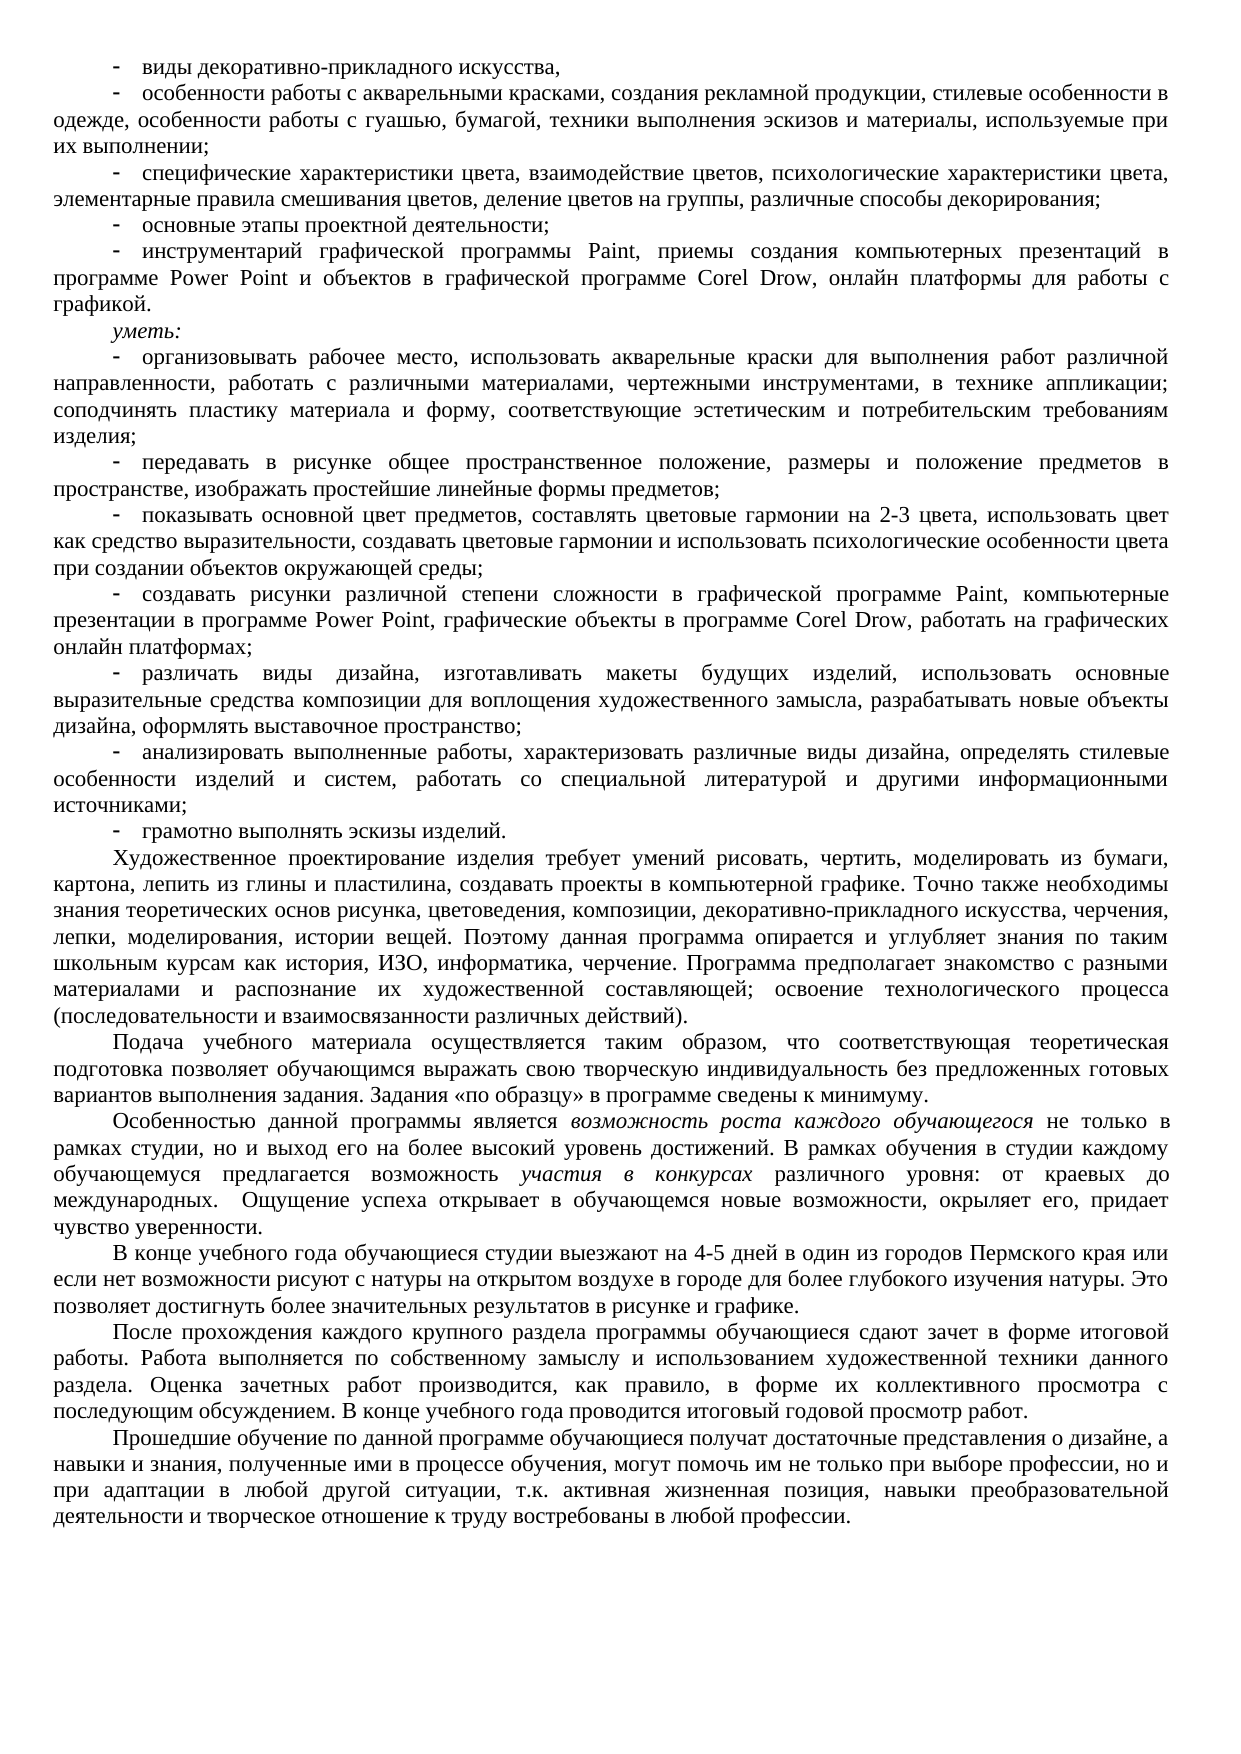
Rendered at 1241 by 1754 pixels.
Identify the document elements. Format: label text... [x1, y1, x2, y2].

list виды декоративно-прикладного искусства, [53, 53, 1171, 79]
list инструментарий графической программы Paint, приемы создания компьютерных презентаций в программе Power Point и объектов в графической программе Corel Drow, онлайн платформы для работы с графикой. [53, 238, 1171, 317]
text уметь: [53, 317, 1171, 343]
list показывать основной цвет предметов, составлять цветовые гармонии на 2-3 цвета, использовать цвет как средство выразительности, создавать цветовые гармонии и использовать психологические особенности цвета при создании объектов окружающей среды; [53, 501, 1171, 580]
list передавать в рисунке общее пространственное положение, размеры и положение предметов в пространстве, изображать простейшие линейные формы предметов; [53, 448, 1171, 501]
list анализировать выполненные работы, характеризовать различные виды дизайна, определять стилевые особенности изделий и систем, работать со специальной литературой и другими информационными источниками; [53, 738, 1171, 817]
text Особенностью данной программы является возможность роста каждого обучающегося не только в рамках студии, но и выход его на более высокий уровень достижений. В рамках обучения в студии каждому обучающемуся предлагается возможность участия в конкурсах различного уровня: от краевых до международных. Ощущение успеха открывает в обучающемся новые возможности, окрыляет его, придает чувство уверенности. [53, 1107, 1171, 1239]
text Художественное проектирование изделия требует умений рисовать, чертить, моделировать из бумаги, картона, лепить из глины и пластилина, создавать проекты в компьютерной графике. Точно также необходимы знания теоретических основ рисунка, цветоведения, композиции, декоративно-прикладного искусства, черчения, лепки, моделирования, истории вещей. Поэтому данная программа опирается и углубляет знания по таким школьным курсам как история, ИЗО, информатика, черчение. Программа предполагает знакомство с разными материалами и распознание их художественной составляющей; освоение технологического процесса (последовательности и взаимосвязанности различных действий). [53, 844, 1171, 1028]
text В конце учебного года обучающиеся студии выезжают на 4-5 дней в один из городов Пермского края или если нет возможности рисуют с натуры на открытом воздухе в городе для более глубокого изучения натуры. Это позволяет достигнуть более значительных результатов в рисунке и графике. [53, 1239, 1171, 1318]
text После прохождения каждого крупного раздела программы обучающиеся сдают зачет в форме итоговой работы. Работа выполняется по собственному замыслу и использованием художественной техники данного раздела. Оценка зачетных работ производится, как правило, в форме их коллективного просмотра с последующим обсуждением. В конце учебного года проводится итоговый годовой просмотр работ. [53, 1318, 1171, 1423]
list особенности работы с акварельными красками, создания рекламной продукции, стилевые особенности в одежде, особенности работы с гуашью, бумагой, техники выполнения эскизов и материалы, используемые при их выполнении; [53, 79, 1171, 158]
text Подача учебного материала осуществляется таким образом, что соответствующая теоретическая подготовка позволяет обучающимся выражать свою творческую индивидуальность без предложенных готовых вариантов выполнения задания. Задания «по образцу» в программе сведены к минимуму. [53, 1028, 1171, 1107]
list создавать рисунки различной степени сложности в графической программе Paint, компьютерные презентации в программе Power Point, графические объекты в программе Corel Drow, работать на графических онлайн платформах; [53, 580, 1171, 659]
list организовывать рабочее место, использовать акварельные краски для выполнения работ различной направленности, работать с различными материалами, чертежными инструментами, в технике аппликации; соподчинять пластику материала и форму, соответствующие эстетическим и потребительским требованиям изделия; [53, 343, 1171, 448]
list грамотно выполнять эскизы изделий. [53, 817, 1171, 844]
list различать виды дизайна, изготавливать макеты будущих изделий, использовать основные выразительные средства композиции для воплощения художественного замысла, разрабатывать новые объекты дизайна, оформлять выставочное пространство; [53, 659, 1171, 738]
list основные этапы проектной деятельности; [53, 211, 1171, 238]
list специфические характеристики цвета, взаимодействие цветов, психологические характеристики цвета, элементарные правила смешивания цветов, деление цветов на группы, различные способы декорирования; [53, 158, 1171, 211]
text Прошедшие обучение по данной программе обучающиеся получат достаточные представления о дизайне, а навыки и знания, полученные ими в процессе обучения, могут помочь им не только при выборе профессии, но и при адаптации в любой другой ситуации, т.к. активная жизненная позиция, навыки преобразовательной деятельности и творческое отношение к труду востребованы в любой профессии. [53, 1423, 1171, 1529]
